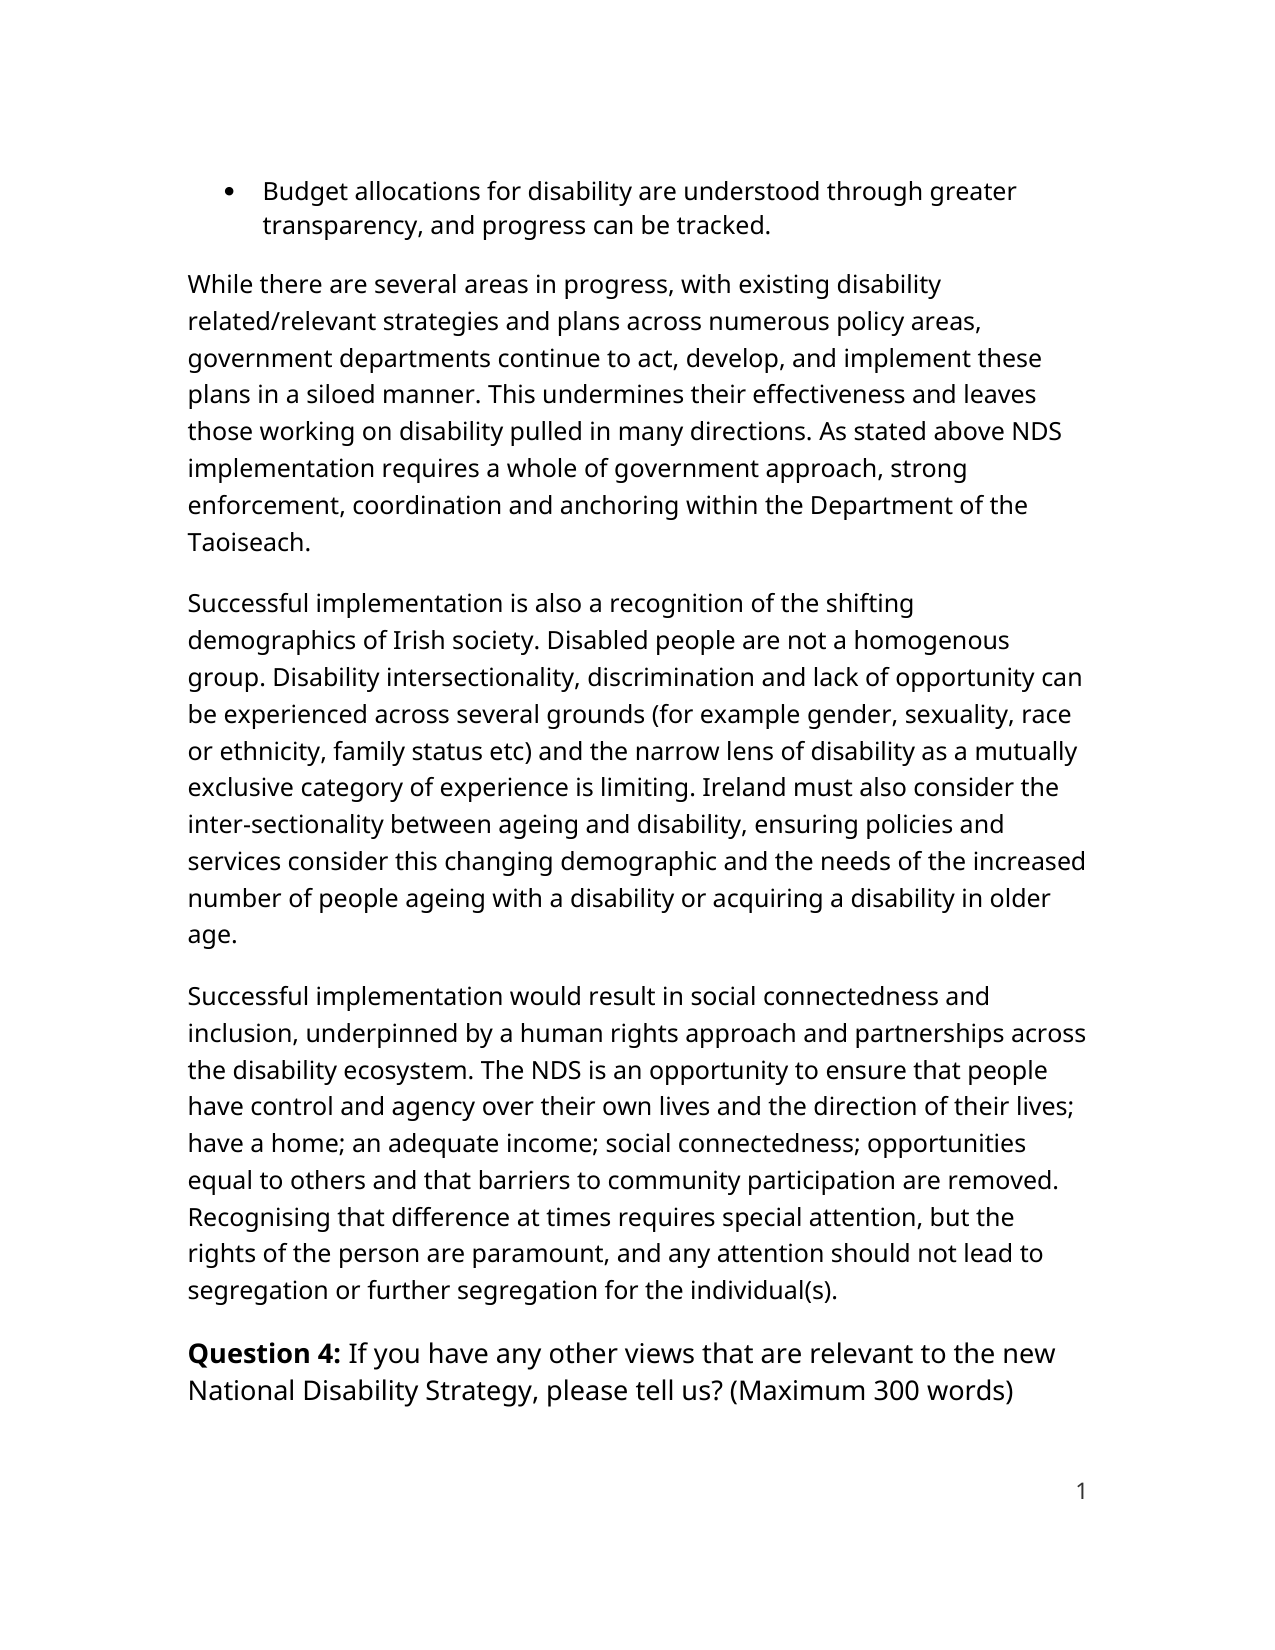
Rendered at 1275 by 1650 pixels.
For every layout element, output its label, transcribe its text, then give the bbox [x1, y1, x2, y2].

text Successful implementation would result in social connectedness and inclusion, underpinned by a human rights approach and partnerships across the disability ecosystem. The NDS is an opportunity to ensure that people have control and agency over their own lives and the direction of their lives; have a home; an adequate income; social connectedness; opportunities equal to others and that barriers to community participation are removed. Recognising that difference at times requires special attention, but the rights of the person are paramount, and any attention should not lead to segregation or further segregation for the individual(s). [187, 979, 1087, 1307]
subtitle Question 4: If you have any other views that are relevant to the new National Disability Strategy, please tell us? (Maximum 300 words) [187, 1335, 1087, 1408]
text Successful implementation is also a recognition of the shifting demographics of Irish society. Disabled people are not a homogenous group. Disability intersectionality, discrimination and lack of opportunity can be experienced across several grounds (for example gender, sexuality, race or ethnicity, family status etc) and the narrow lens of disability as a mutually exclusive category of experience is limiting. Ireland must also consider the inter-sectionality between ageing and disability, ensuring policies and services consider this changing demographic and the needs of the increased number of people ageing with a disability or acquiring a disability in older age. [187, 586, 1087, 951]
text While there are several areas in progress, with existing disability related/relevant strategies and plans across numerous policy areas, government departments continue to act, develop, and implement these plans in a siloed manner. This undermines their effectiveness and leaves those working on disability pulled in many directions. As stated above NDS implementation requires a whole of government approach, strong enforcement, coordination and anchoring within the Department of the Taoiseach. [187, 267, 1087, 558]
list Budget allocations for disability are understood through greater transparency, and progress can be tracked. [225, 174, 1087, 242]
